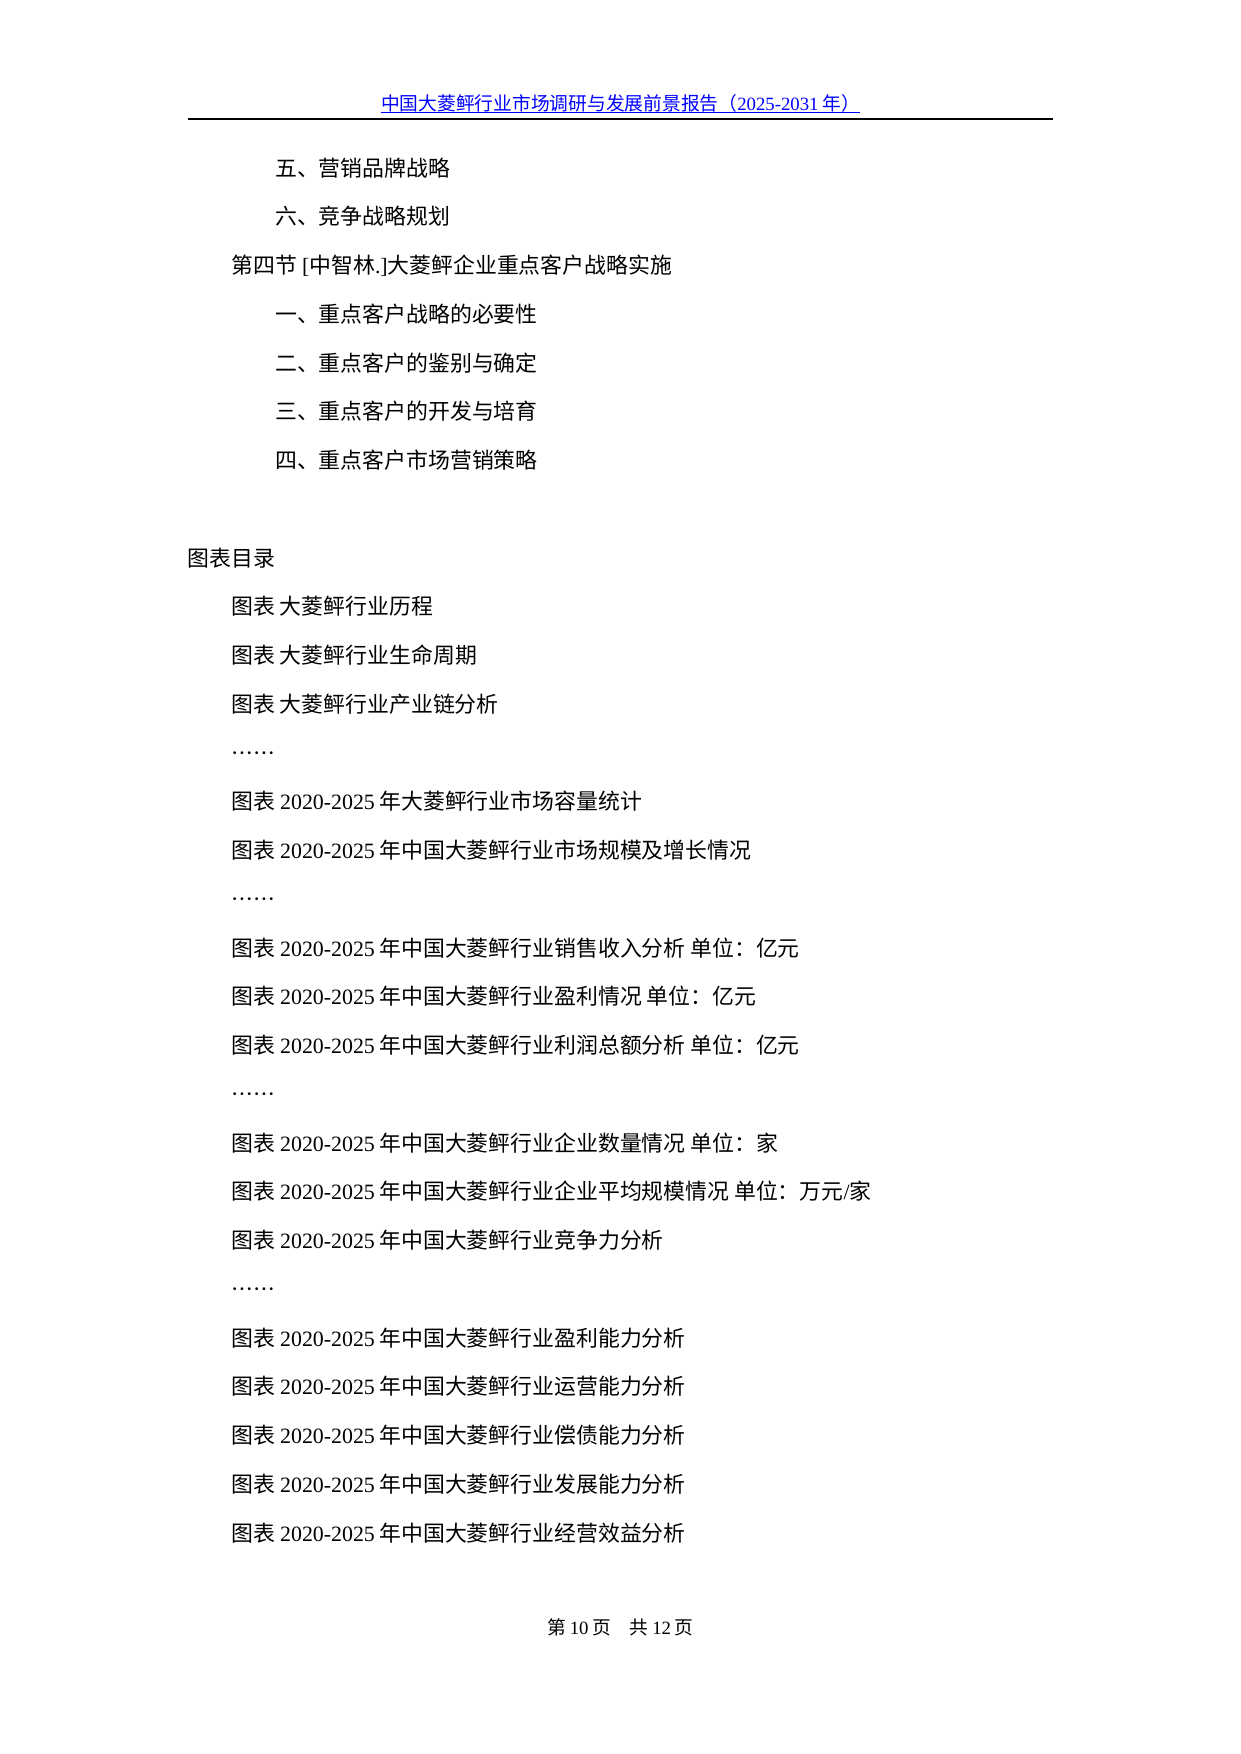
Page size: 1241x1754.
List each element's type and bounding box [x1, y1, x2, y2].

text [187, 150, 1053, 1548]
